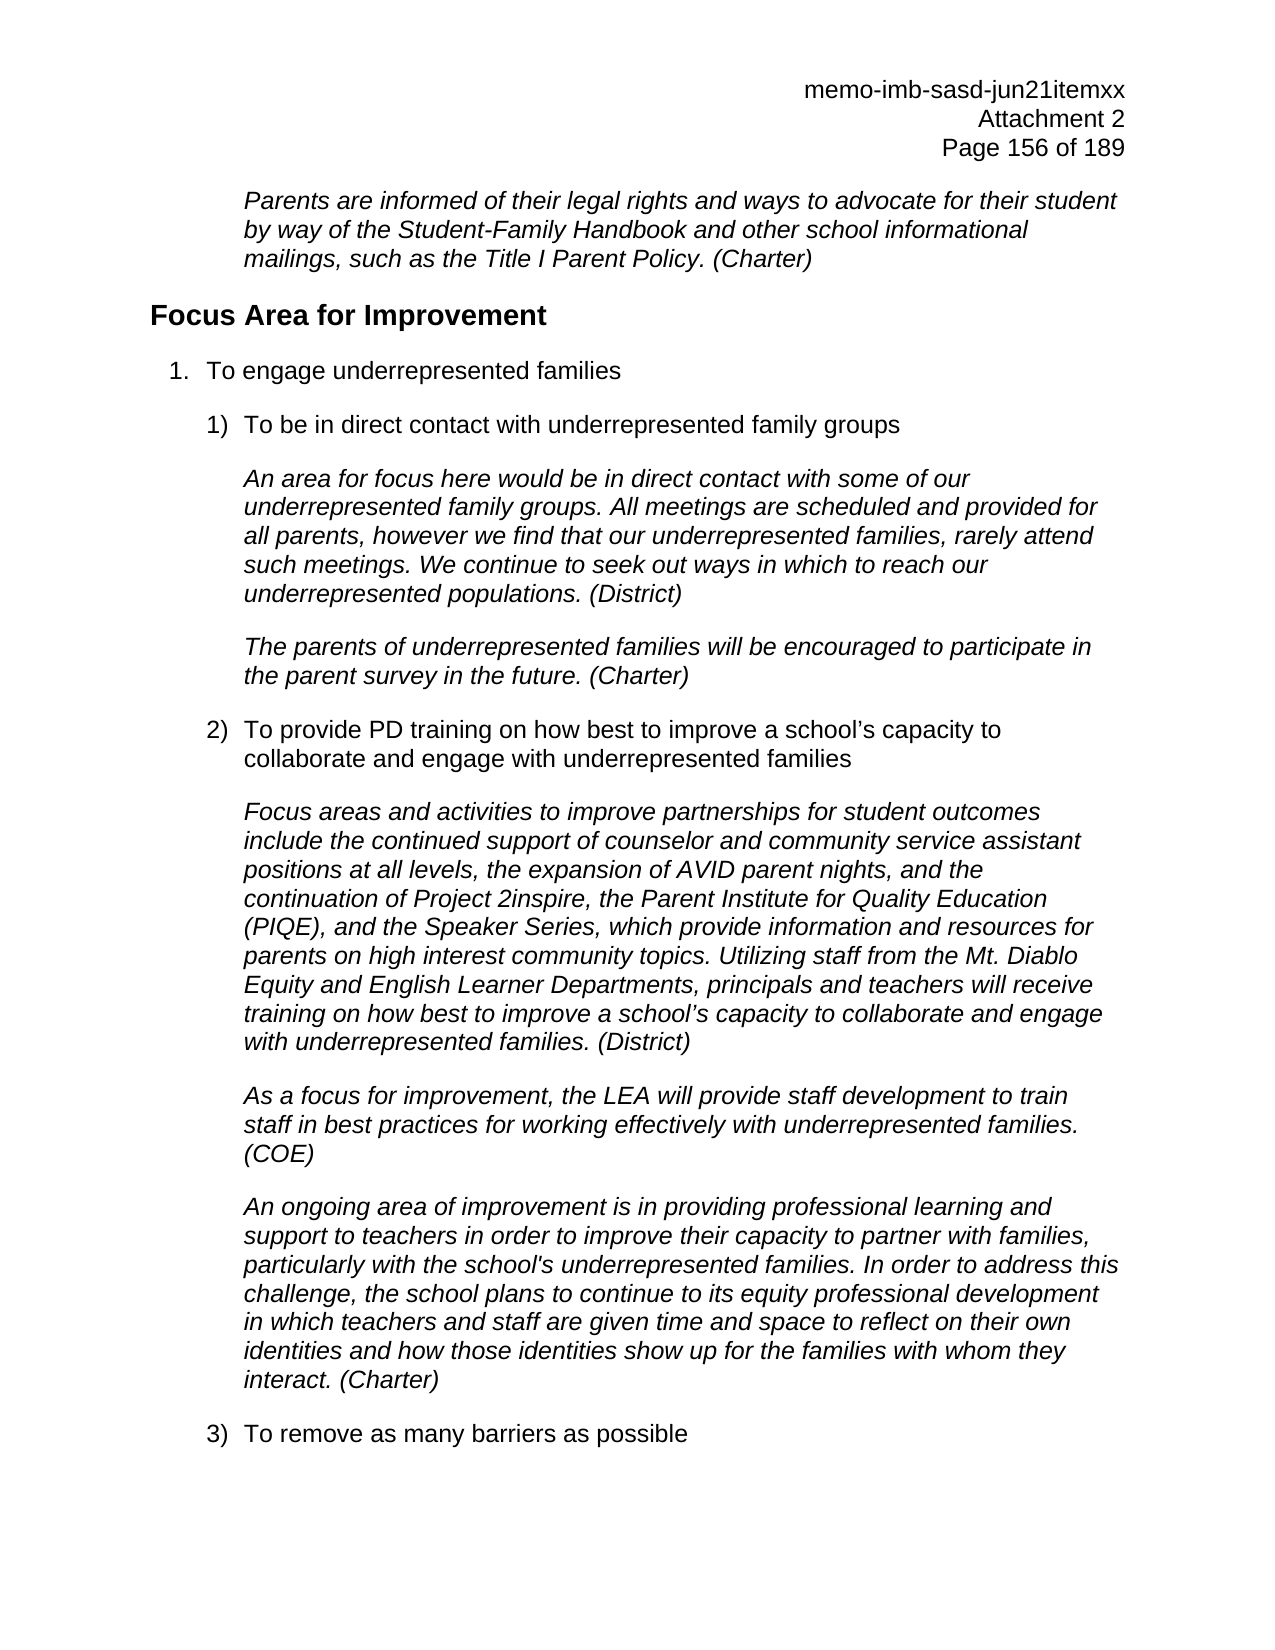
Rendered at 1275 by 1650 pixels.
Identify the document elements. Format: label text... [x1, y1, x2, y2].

text The parents of underrepresented families will be encouraged to participate in the parent survey in the future. (Charter) [244, 632, 1125, 690]
list To be in direct contact with underrepresented family groups [206, 410, 1125, 438]
text An area for focus here would be in direct contact with some of our underrepresented family groups. All meetings are scheduled and provided for all parents, however we find that our underrepresented families, rarely attend such meetings. We continue to seek out ways in which to reach our underrepresented populations. (District) [244, 463, 1125, 607]
text Parents are informed of their legal rights and ways to advocate for their student by way of the Student-Family Handbook and other school informational mailings, such as the Title I Parent Policy. (Charter) [244, 186, 1125, 272]
subtitle Focus Area for Improvement [150, 297, 1125, 331]
text As a focus for improvement, the LEA will provide staff development to train staff in best practices for working effectively with underrepresented families. (COE) [244, 1081, 1125, 1167]
list To provide PD training on how best to improve a school’s capacity to collaborate and engage with underrepresented families [206, 715, 1125, 772]
text An ongoing area of improvement is in providing professional learning and support to teachers in order to improve their capacity to partner with families, particularly with the school's underrepresented families. In order to address this challenge, the school plans to continue to its equity professional development in which teachers and staff are given time and space to reflect on their own identities and how those identities show up for the families with whom they interact. (Charter) [244, 1192, 1125, 1393]
list To remove as many barriers as possible [206, 1418, 1125, 1447]
list To engage underrepresented families [169, 356, 1125, 385]
text Focus areas and activities to improve partnerships for student outcomes include the continued support of counselor and community service assistant positions at all levels, the expansion of AVID parent nights, and the continuation of Project 2inspire, the Parent Institute for Quality Education (PIQE), and the Speaker Series, which provide information and resources for parents on high interest community topics. Utilizing staff from the Mt. Diablo Equity and English Learner Departments, principals and teachers will receive training on how best to improve a school’s capacity to collaborate and engage with underrepresented families. (District) [244, 797, 1125, 1056]
